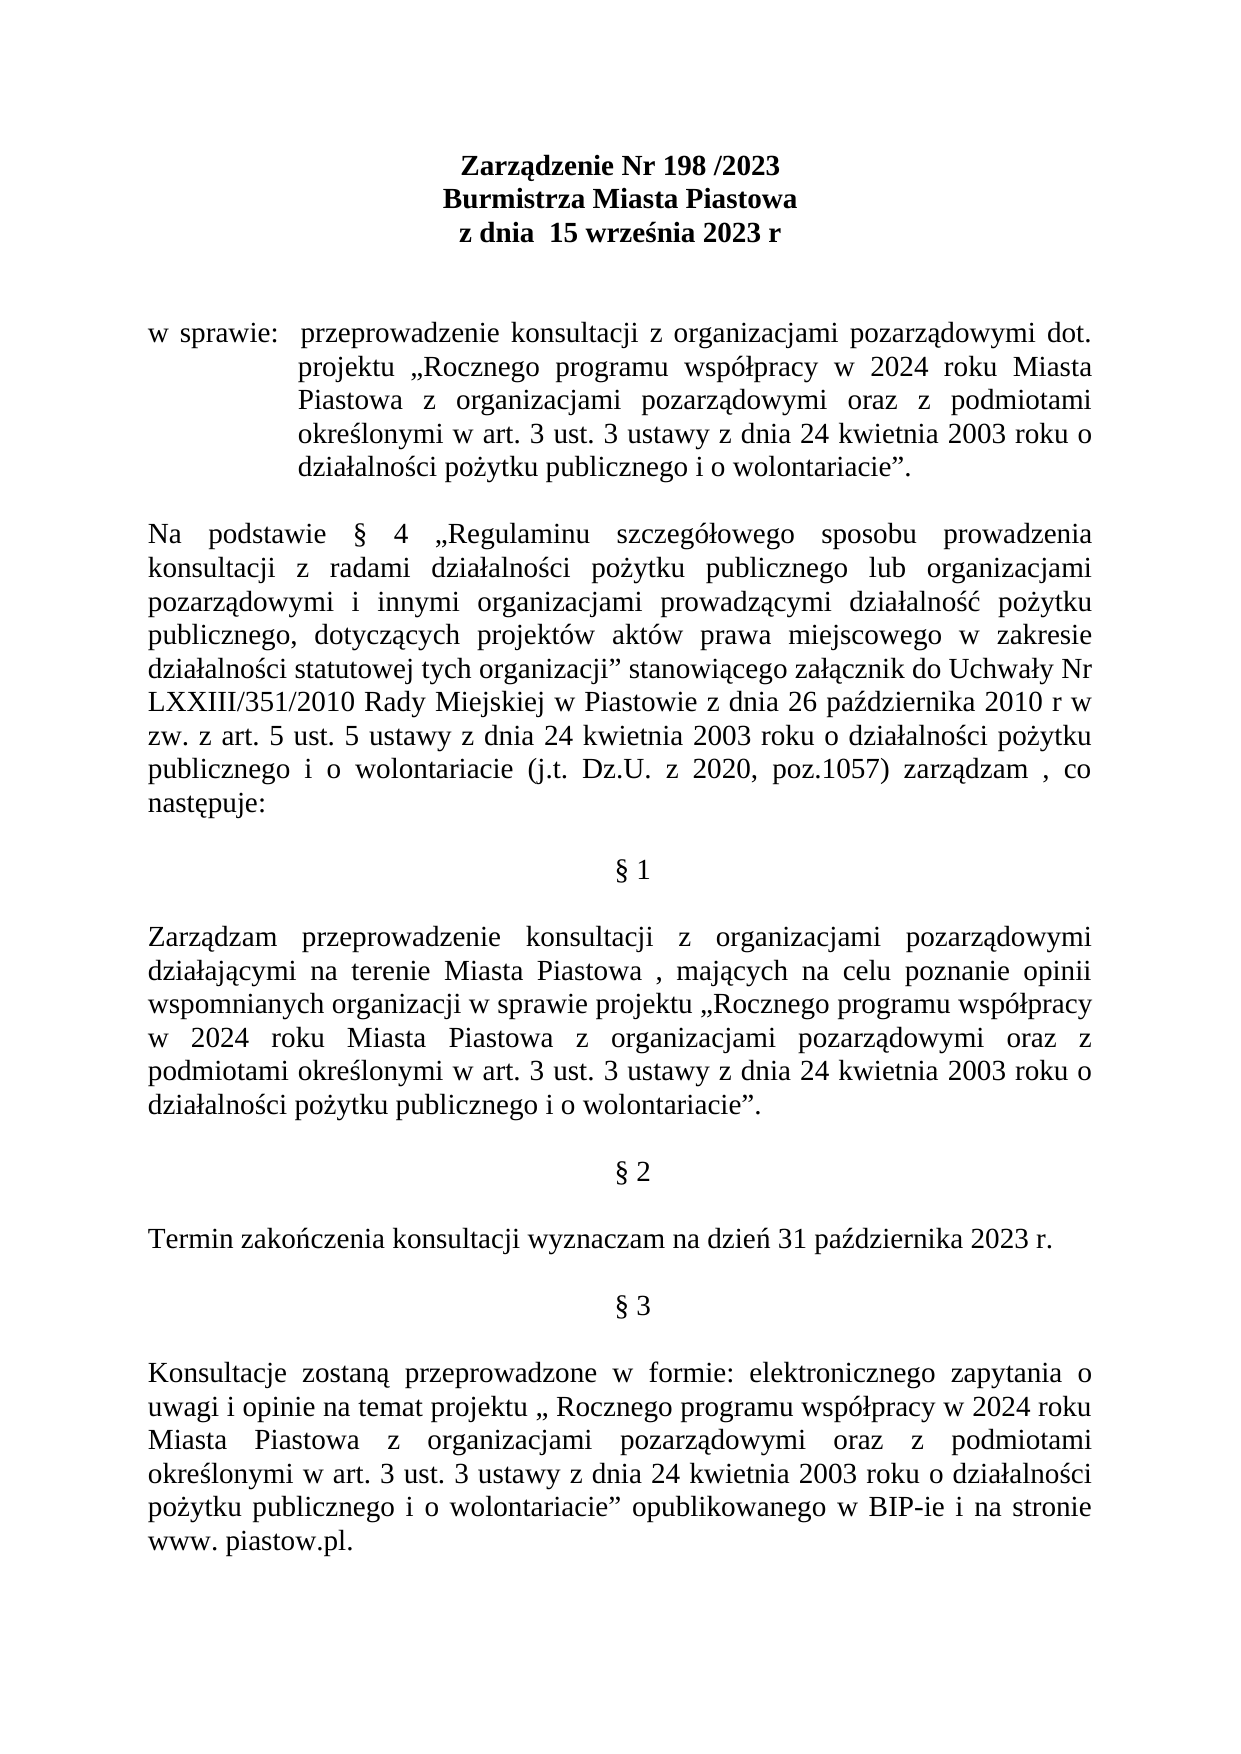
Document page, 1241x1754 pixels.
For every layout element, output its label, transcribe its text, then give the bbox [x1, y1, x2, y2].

text § 2 [148, 1154, 1093, 1187]
text Konsultacje zostaną przeprowadzone w formie: elektronicznego zapytania o uwagi i opinie na temat projektu „ Rocznego programu współpracy w 2024 roku Miasta Piastowa z organizacjami pozarządowymi oraz z podmiotami określonymi w art. 3 ust. 3 ustawy z dnia 24 kwietnia 2003 roku o działalności pożytku publicznego i o wolontariacie” opublikowanego w BIP-ie i na stronie www. piastow.pl. [148, 1355, 1093, 1556]
text Na podstawie § 4 „Regulaminu szczegółowego sposobu prowadzenia konsultacji z radami działalności pożytku publicznego lub organizacjami pozarządowymi i innymi organizacjami prowadzącymi działalność pożytku publicznego, dotyczących projektów aktów prawa miejscowego w zakresie działalności statutowej tych organizacji” stanowiącego załącznik do Uchwały Nr LXXIII/351/2010 Rady Miejskiej w Piastowie z dnia 26 października 2010 r w zw. z art. 5 ust. 5 ustawy z dnia 24 kwietnia 2003 roku o działalności pożytku publicznego i o wolontariacie (j.t. Dz.U. z 2020, poz.1057) zarządzam , co następuje: [148, 517, 1093, 818]
text Zarządzam przeprowadzenie konsultacji z organizacjami pozarządowymi działającymi na terenie Miasta Piastowa , mających na celu poznanie opinii wspomnianych organizacji w sprawie projektu „Rocznego programu współpracy w 2024 roku Miasta Piastowa z organizacjami pozarządowymi oraz z podmiotami określonymi w art. 3 ust. 3 ustawy z dnia 24 kwietnia 2003 roku o działalności pożytku publicznego i o wolontariacie”. [148, 919, 1093, 1120]
text Termin zakończenia konsultacji wyznaczam na dzień 31 października 2023 r. [148, 1221, 1093, 1254]
text Zarządzenie Nr 198 /2023 [148, 148, 1093, 181]
text § 1 [148, 852, 1093, 886]
text Burmistrza Miasta Piastowa [148, 181, 1093, 215]
text § 3 [148, 1288, 1093, 1322]
text z dnia 15 września 2023 r [148, 215, 1093, 248]
text w sprawie: przeprowadzenie konsultacji z organizacjami pozarządowymi dot. projektu „Rocznego programu współpracy w 2024 roku Miasta Piastowa z organizacjami pozarządowymi oraz z podmiotami określonymi w art. 3 ust. 3 ustawy z dnia 24 kwietnia 2003 roku o działalności pożytku publicznego i o wolontariacie”. [148, 315, 1093, 483]
